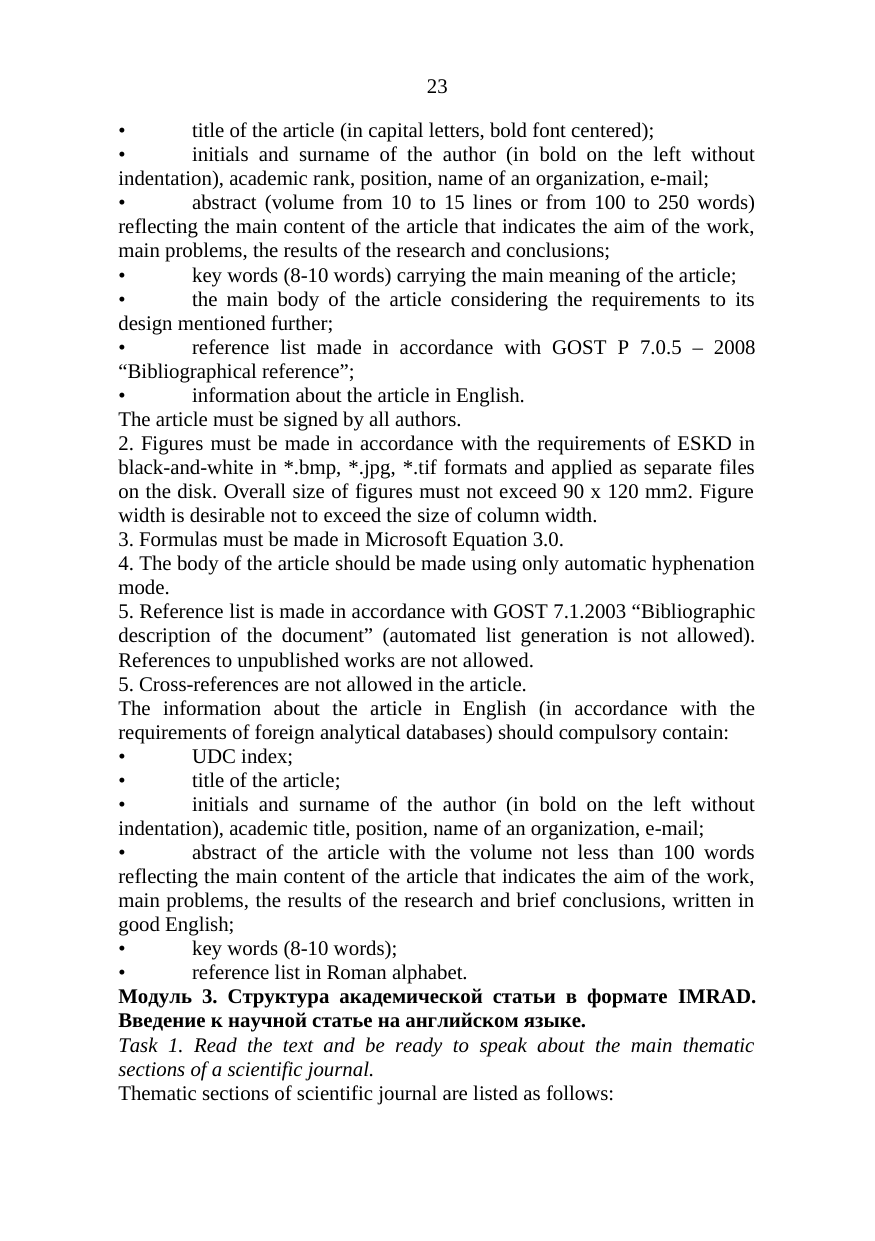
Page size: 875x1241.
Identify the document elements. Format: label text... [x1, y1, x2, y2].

text • initials and surname of the author (in bold on the left without indentation), academic title, position, name of an organization, e-mail; [118, 792, 756, 840]
text The information about the article in English (in accordance with the requirements of foreign analytical databases) should compulsory contain: [118, 696, 756, 744]
text • the main body of the article considering the requirements to its design mentioned further; [118, 287, 756, 335]
text The article must be signed by all authors. [118, 407, 756, 431]
text • abstract of the article with the volume not less than 100 words reflecting the main content of the article that indicates the aim of the work, main problems, the results of the research and brief conclusions, written in good English; [118, 840, 756, 936]
text • UDC index; [118, 744, 756, 768]
text Thematic sections of scientific journal are listed as follows: [118, 1081, 756, 1105]
text 3. Formulas must be made in Microsoft Equation 3.0. [118, 527, 756, 551]
text Модуль 3. Структура академической статьи в формате IMRAD. Введение к научной статье на английском языке. [118, 984, 756, 1032]
text 5. Cross-references are not allowed in the article. [118, 672, 756, 696]
text • information about the article in English. [118, 383, 756, 407]
text • key words (8-10 words) carrying the main meaning of the article; [118, 262, 756, 287]
text • title of the article; [118, 768, 756, 792]
text • reference list in Roman alphabet. [118, 960, 756, 984]
text • abstract (volume from 10 to 15 lines or from 100 to 250 words) reflecting the main content of the article that indicates the aim of the work, main problems, the results of the research and conclusions; [118, 190, 756, 262]
text • initials and surname of the author (in bold on the left without indentation), academic rank, position, name of an organization, e-mail; [118, 142, 756, 190]
text 5. Reference list is made in accordance with GOST 7.1.2003 “Bibliographic description of the document” (automated list generation is not allowed). References to unpublished works are not allowed. [118, 599, 756, 672]
text Task 1. Read the text and be ready to speak about the main thematic sections of a scientific journal. [118, 1032, 756, 1081]
text • reference list made in accordance with GOST Р 7.0.5 – 2008 “Bibliographical reference”; [118, 335, 756, 383]
text • title of the article (in capital letters, bold font centered); [118, 118, 756, 142]
text 2. Figures must be made in accordance with the requirements of ESKD in black-and-white in *.bmp, *.jpg, *.tif formats and applied as separate files on the disk. Overall size of figures must not exceed 90 x 120 mm2. Figure width is desirable not to exceed the size of column width. [118, 431, 756, 527]
text 4. The body of the article should be made using only automatic hyphenation mode. [118, 551, 756, 599]
text • key words (8-10 words); [118, 936, 756, 960]
